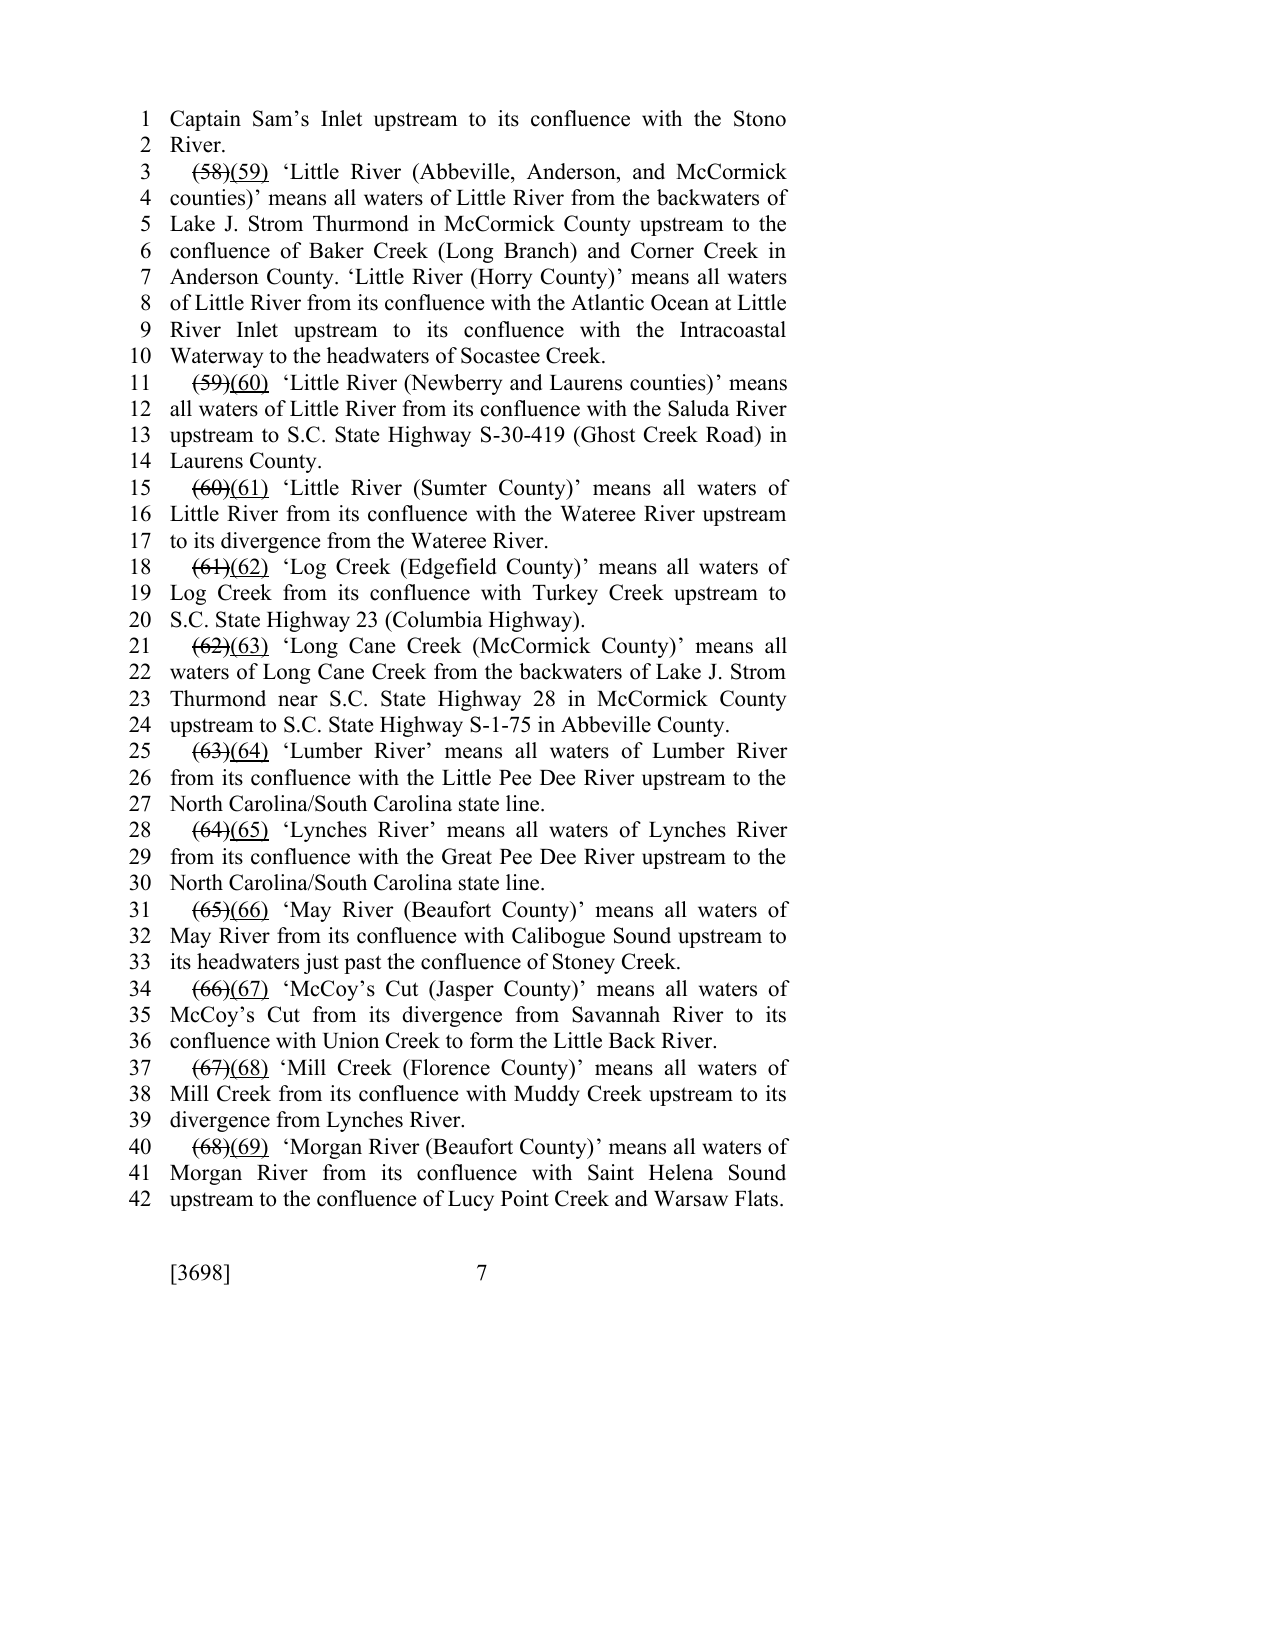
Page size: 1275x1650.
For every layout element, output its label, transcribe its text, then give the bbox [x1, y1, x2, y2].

text (66)(67) ‘McCoy’s Cut (Jasper County)’ means all waters of McCoy’s Cut from its divergence from Savannah River to its confluence with Union Creek to form the Little Back River. [169, 975, 787, 1054]
text (61)(62) ‘Log Creek (Edgefield County)’ means all waters of Log Creek from its confluence with Turkey Creek upstream to S.C. State Highway 23 (Columbia Highway). [169, 553, 787, 632]
text (62)(63) ‘Long Cane Creek (McCormick County)’ means all waters of Long Cane Creek from the backwaters of Lake J. Strom Thurmond near S.C. State Highway 28 in McCormick County upstream to S.C. State Highway S-1-75 in Abbeville County. [169, 632, 787, 737]
text (65)(66) ‘May River (Beaufort County)’ means all waters of May River from its confluence with Calibogue Sound upstream to its headwaters just past the confluence of Stoney Creek. [169, 896, 787, 975]
text (67)(68) ‘Mill Creek (Florence County)’ means all waters of Mill Creek from its confluence with Muddy Creek upstream to its divergence from Lynches River. [169, 1054, 787, 1133]
text (68)(69) ‘Morgan River (Beaufort County)’ means all waters of Morgan River from its confluence with Saint Helena Sound upstream to the confluence of Lucy Point Creek and Warsaw Flats. [169, 1133, 787, 1212]
text (58)(59) ‘Little River (Abbeville, Anderson, and McCormick counties)’ means all waters of Little River from the backwaters of Lake J. Strom Thurmond in McCormick County upstream to the confluence of Baker Creek (Long Branch) and Corner Creek in Anderson County. ‘Little River (Horry County)’ means all waters of Little River from its confluence with the Atlantic Ocean at Little River Inlet upstream to its confluence with the Intracoastal Waterway to the headwaters of Socastee Creek. [169, 158, 787, 368]
text (64)(65) ‘Lynches River’ means all waters of Lynches River from its confluence with the Great Pee Dee River upstream to the North Carolina/South Carolina state line. [169, 817, 787, 896]
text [169, 105, 787, 158]
text (63)(64) ‘Lumber River’ means all waters of Lumber River from its confluence with the Little Pee Dee River upstream to the North Carolina/South Carolina state line. [169, 737, 787, 817]
text (60)(61) ‘Little River (Sumter County)’ means all waters of Little River from its confluence with the Wateree River upstream to its divergence from the Wateree River. [169, 474, 787, 553]
text (59)(60) ‘Little River (Newberry and Laurens counties)’ means all waters of Little River from its confluence with the Saluda River upstream to S.C. State Highway S-30-419 (Ghost Creek Road) in Laurens County. [169, 368, 787, 474]
